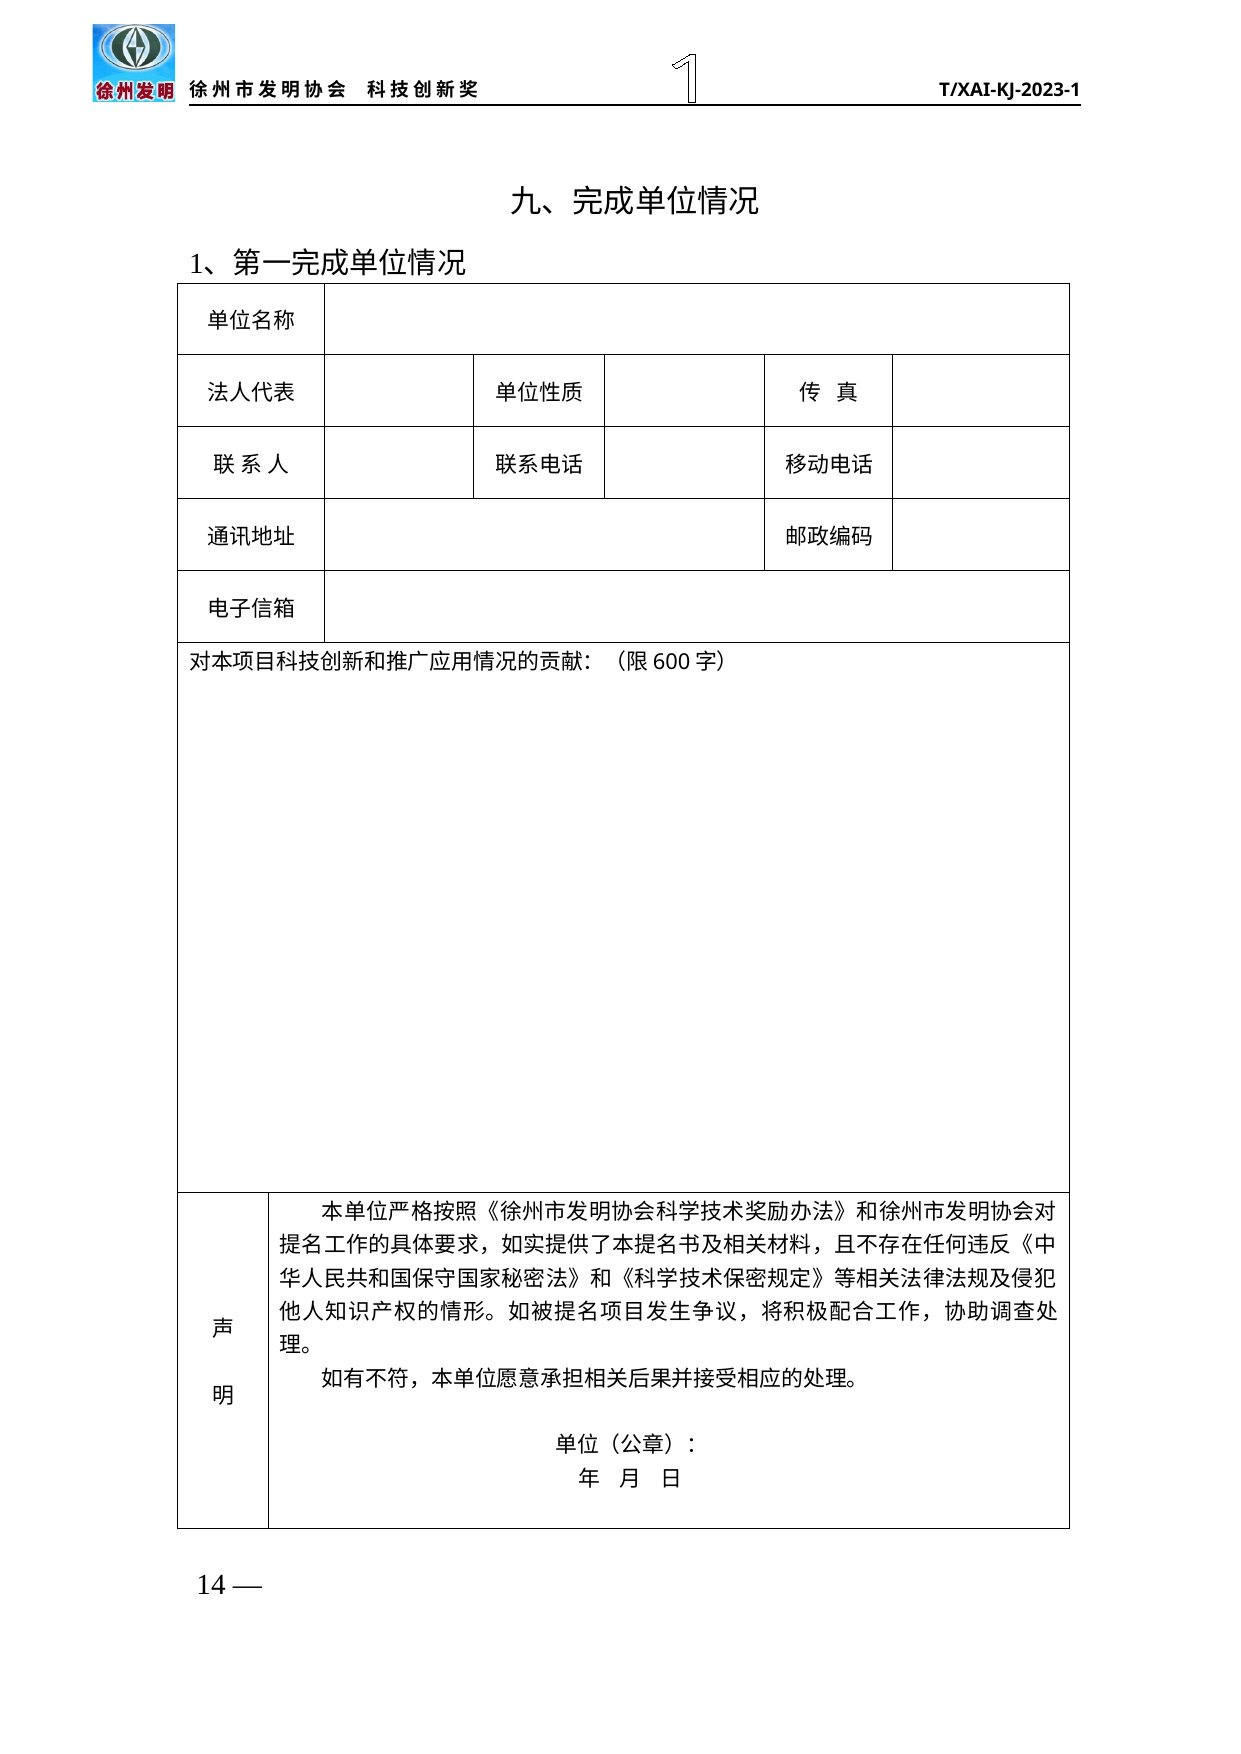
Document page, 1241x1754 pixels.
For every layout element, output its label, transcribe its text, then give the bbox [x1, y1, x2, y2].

table_cell [325, 571, 1069, 642]
table_cell 电子信箱 [178, 571, 324, 642]
table_cell 对本项目科技创新和推广应用情况的贡献：（限600字） [178, 643, 1069, 1192]
table_cell [605, 355, 764, 426]
table_cell [893, 355, 1069, 426]
text 1、第一完成单位情况 [189, 221, 1081, 282]
table_cell 联系电话 [474, 427, 604, 498]
table_cell [605, 427, 764, 498]
table_cell 邮政编码 [765, 499, 892, 570]
table_cell 联 系 人 [178, 427, 324, 498]
text 九、完成单位情况 [189, 159, 1081, 221]
table_cell [325, 355, 473, 426]
picture [92, 24, 175, 102]
table_cell 声 明 [178, 1193, 268, 1528]
table_header 单位名称 [178, 284, 324, 354]
table_cell 法人代表 [178, 355, 324, 426]
table_cell [893, 427, 1069, 498]
table_cell 本单位严格按照《徐州市发明协会科学技术奖励办法》和徐州市发明协会对提名工作的具体要求，如实提供了本提名书及相关材料，且不存在任何违反《中华人民共和国保守国家秘密法》和《科学技术保密规定》等相关法律法规及侵犯他人知识产权的情形。如被提名项目发生争议，将积极配合工作，协助调查处理。 如有不符，本单位愿意承担相关后果并接受相应的处理。 单位（公章）： 年 月 日 [269, 1193, 1069, 1528]
table_cell [893, 499, 1069, 570]
table_cell 移动电话 [765, 427, 892, 498]
table_cell [325, 499, 764, 570]
table_header [325, 284, 1069, 354]
table_cell 单位性质 [474, 355, 604, 426]
table_cell 传 真 [765, 355, 892, 426]
table_cell [325, 427, 473, 498]
table_cell 通讯地址 [178, 499, 324, 570]
